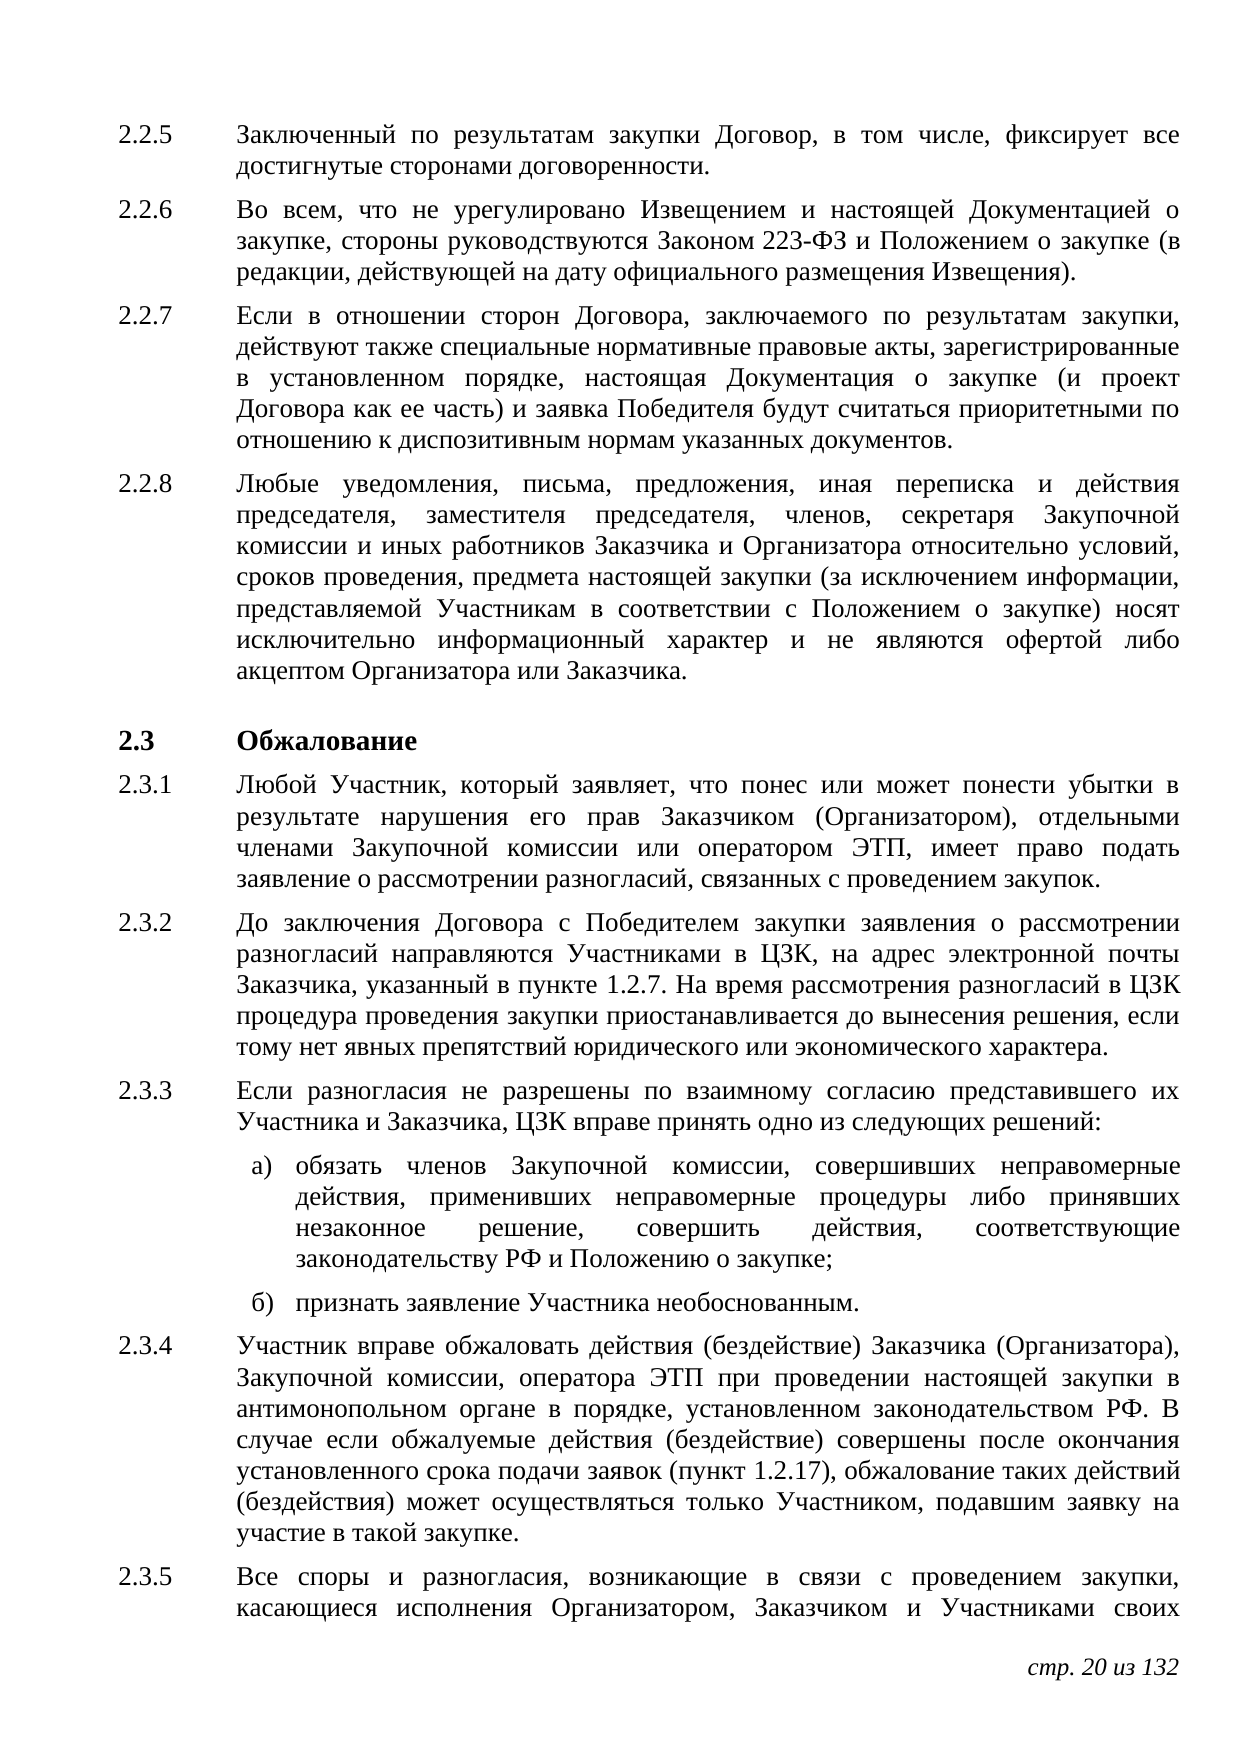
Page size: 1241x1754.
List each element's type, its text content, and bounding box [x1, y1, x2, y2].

list Во всем, что не урегулировано Извещением и настоящей Документацией о закупке, стороны руководствуются Законом 223-ФЗ и Положением о закупке (в редакции, действующей на дату официального размещения Извещения). [118, 193, 1181, 286]
list Если в отношении сторон Договора, заключаемого по результатам закупки, действуют также специальные нормативные правовые акты, зарегистрированные в установленном порядке, настоящая Документация о закупке (и проект Договора как ее часть) и заявка Победителя будут считаться приоритетными по отношению к диспозитивным нормам указанных документов. [118, 299, 1181, 454]
list признать заявление Участника необоснованным. [251, 1286, 1181, 1317]
text Любой Участник, который заявляет, что понес или может понести убытки в результате нарушения его прав Заказчиком (Организатором), отдельными членами Закупочной комиссии или оператором ЭТП, имеет право подать заявление о рассмотрении разногласий, связанных с проведением закупок. [118, 769, 1181, 893]
list Заключенный по результатам закупки Договор, в том числе, фиксирует все достигнутые сторонами договоренности. [118, 118, 1181, 180]
list обязать членов Закупочной комиссии, совершивших неправомерные действия, применивших неправомерные процедуры либо принявших незаконное решение, совершить действия, соответствующие законодательству РФ и Положению о закупке; [251, 1149, 1181, 1273]
list Любые уведомления, письма, предложения, иная переписка и действия председателя, заместителя председателя, членов, секретаря Закупочной комиссии и иных работников Заказчика и Организатора относительно условий, сроков проведения, предмета настоящей закупки (за исключением информации, представляемой Участникам в соответствии с Положением о закупке) носят исключительно информационный характер и не являются офертой либо акцептом Организатора или Заказчика. [118, 467, 1181, 685]
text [118, 1560, 1181, 1622]
text Если разногласия не разрешены по взаимному согласию представившего их Участника и Заказчика, ЦЗК вправе принять одно из следующих решений: [118, 1074, 1181, 1136]
text До заключения Договора с Победителем закупки заявления о рассмотрении разногласий направляются Участниками в ЦЗК, на адрес электронной почты Заказчика, указанный в пункте 1.2.7. На время рассмотрения разногласий в ЦЗК процедура проведения закупки приостанавливается до вынесения решения, если тому нет явных препятствий юридического или экономического характера. [118, 906, 1181, 1061]
text Участник вправе обжаловать действия (бездействие) Заказчика (Организатора), Закупочной комиссии, оператора ЭТП при проведении настоящей закупки в антимонопольном органе в порядке, установленном законодательством РФ. В случае если обжалуемые действия (бездействие) совершены после окончания установленного срока подачи заявок (пункт 1.2.17), обжалование таких действий (бездействия) может осуществляться только Участником, подавшим заявку на участие в такой закупке. [118, 1329, 1181, 1547]
subtitle Обжалование [118, 723, 1181, 756]
